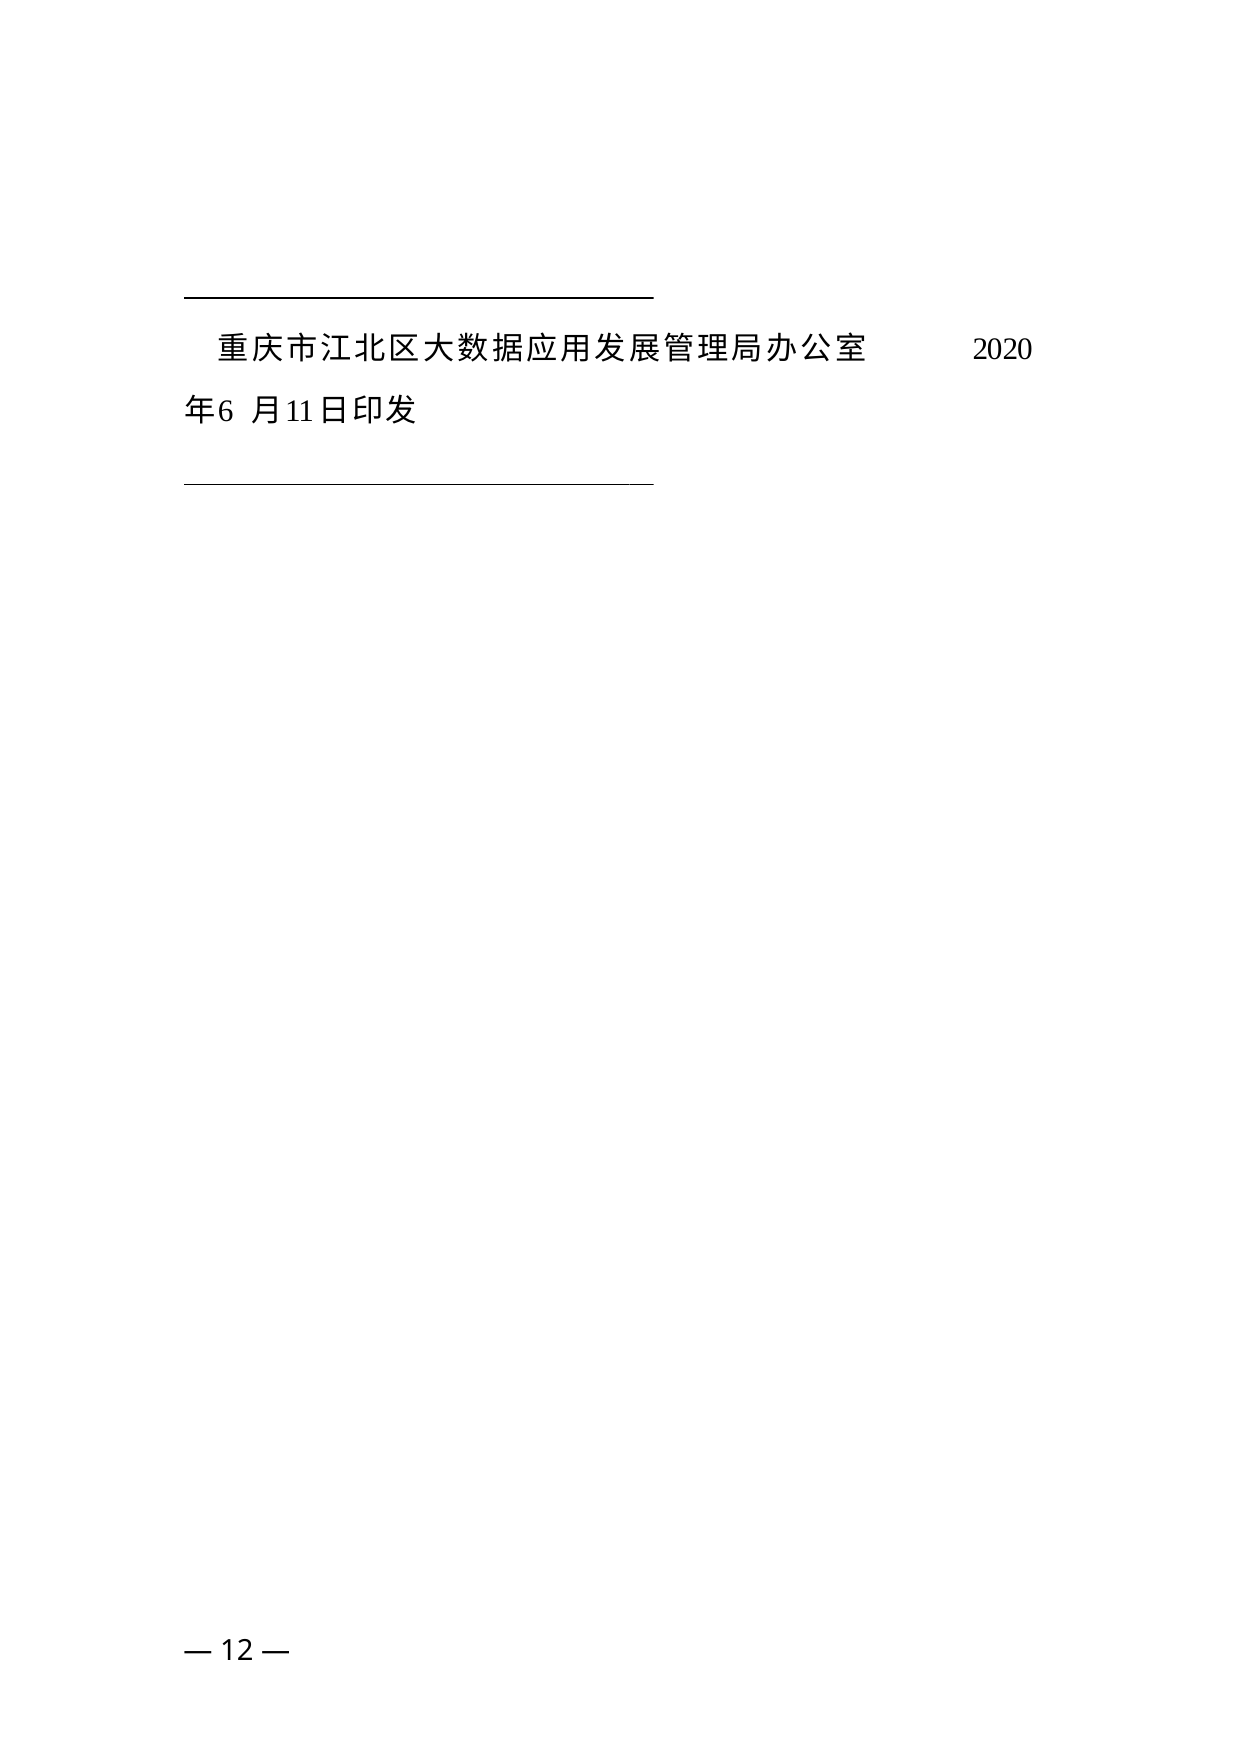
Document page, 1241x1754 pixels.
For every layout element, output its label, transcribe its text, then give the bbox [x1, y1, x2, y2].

text 重庆市江北区大数据应用发展管理局办公室 2020年6月11日印发 [184, 314, 1039, 439]
